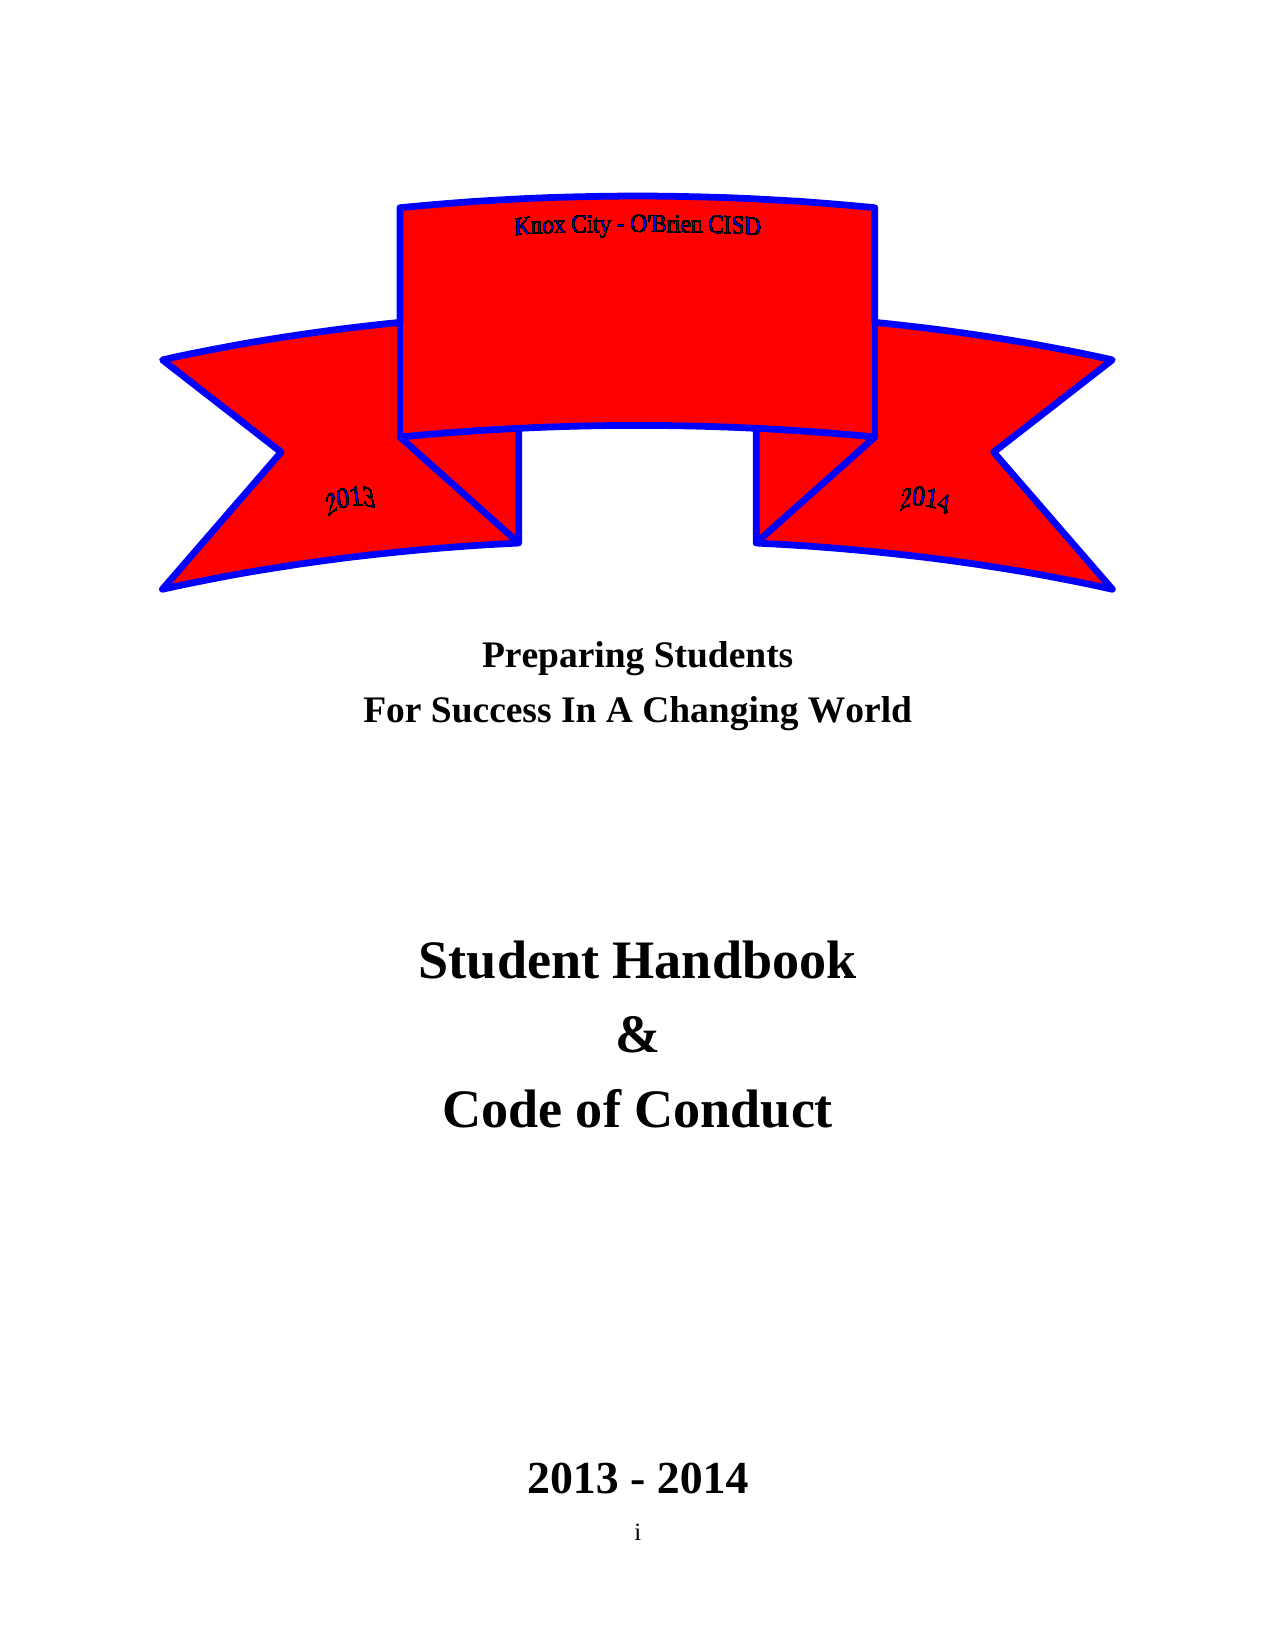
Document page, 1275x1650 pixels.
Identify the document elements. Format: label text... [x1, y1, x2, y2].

text Preparing Students [150, 632, 1125, 675]
text 2013 - 2014 [150, 1451, 1125, 1504]
text & [150, 1002, 1125, 1064]
text For Success In A Changing World [150, 688, 1125, 731]
text Code of Conduct [150, 1077, 1125, 1139]
text Student Handbook [150, 927, 1125, 990]
